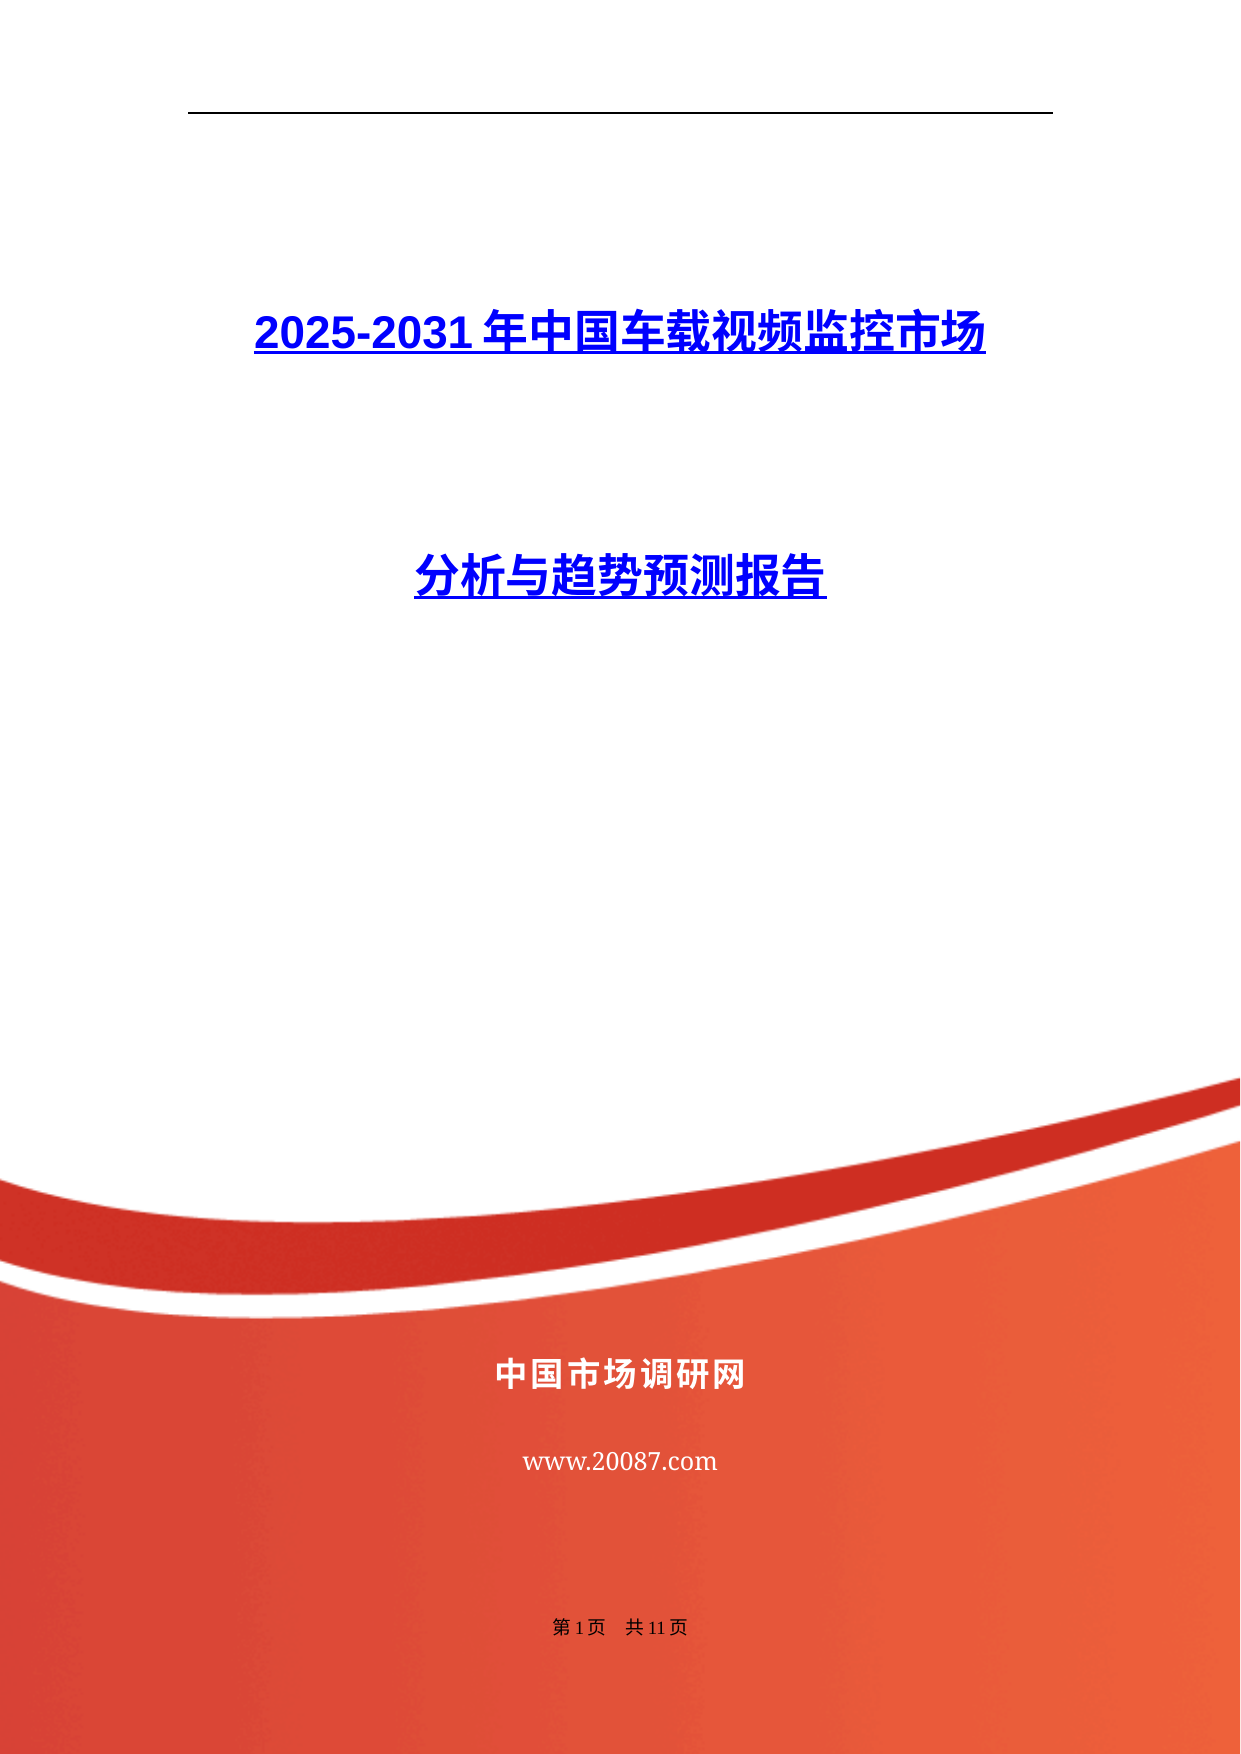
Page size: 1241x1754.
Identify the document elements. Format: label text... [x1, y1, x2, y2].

text www.20087.com [187, 1428, 1053, 1493]
table_header 2025-2031年中国车载视频监控市场分析与趋势预测报告 [188, 207, 1053, 773]
picture [0, 1006, 1241, 1754]
subtitle 中国市场调研网 [187, 1339, 1053, 1404]
